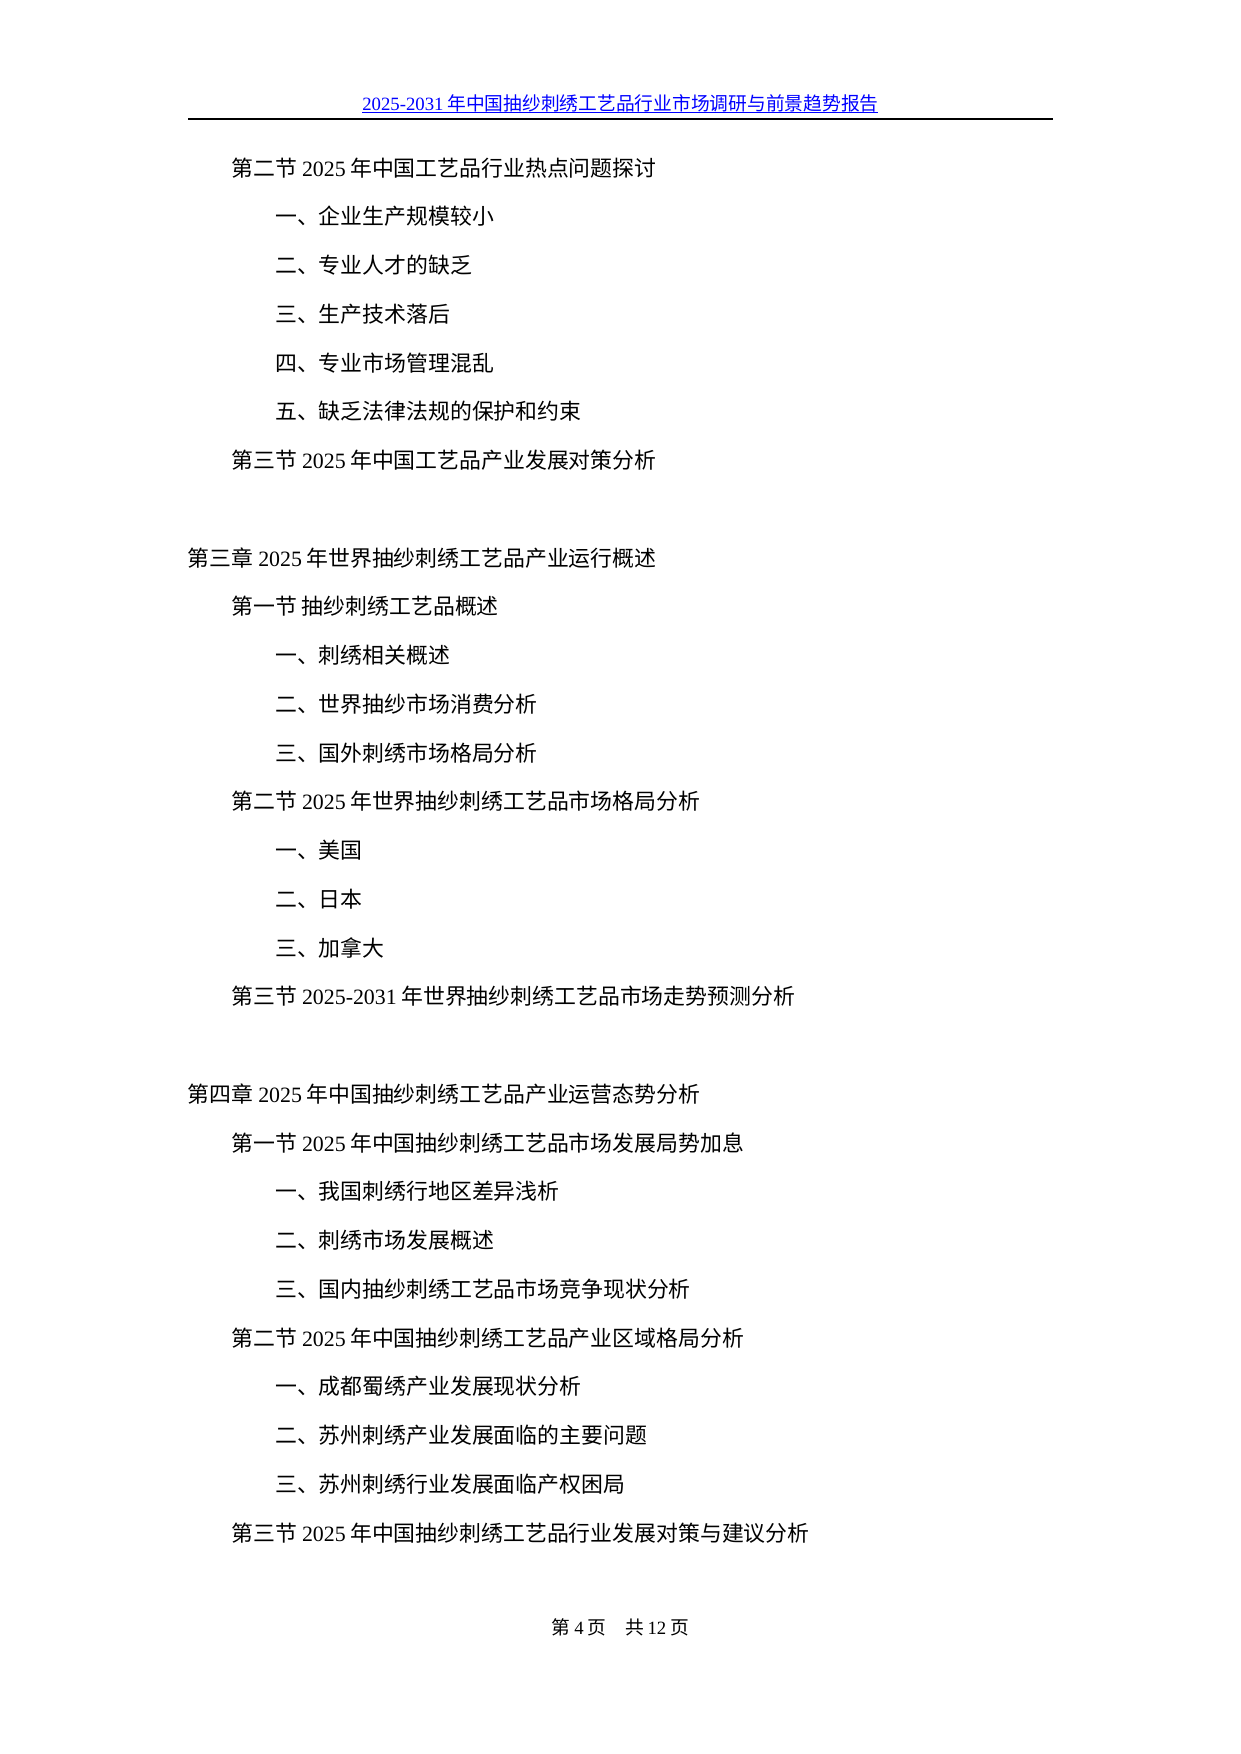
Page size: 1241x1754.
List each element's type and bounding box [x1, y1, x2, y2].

text [187, 150, 1053, 1548]
